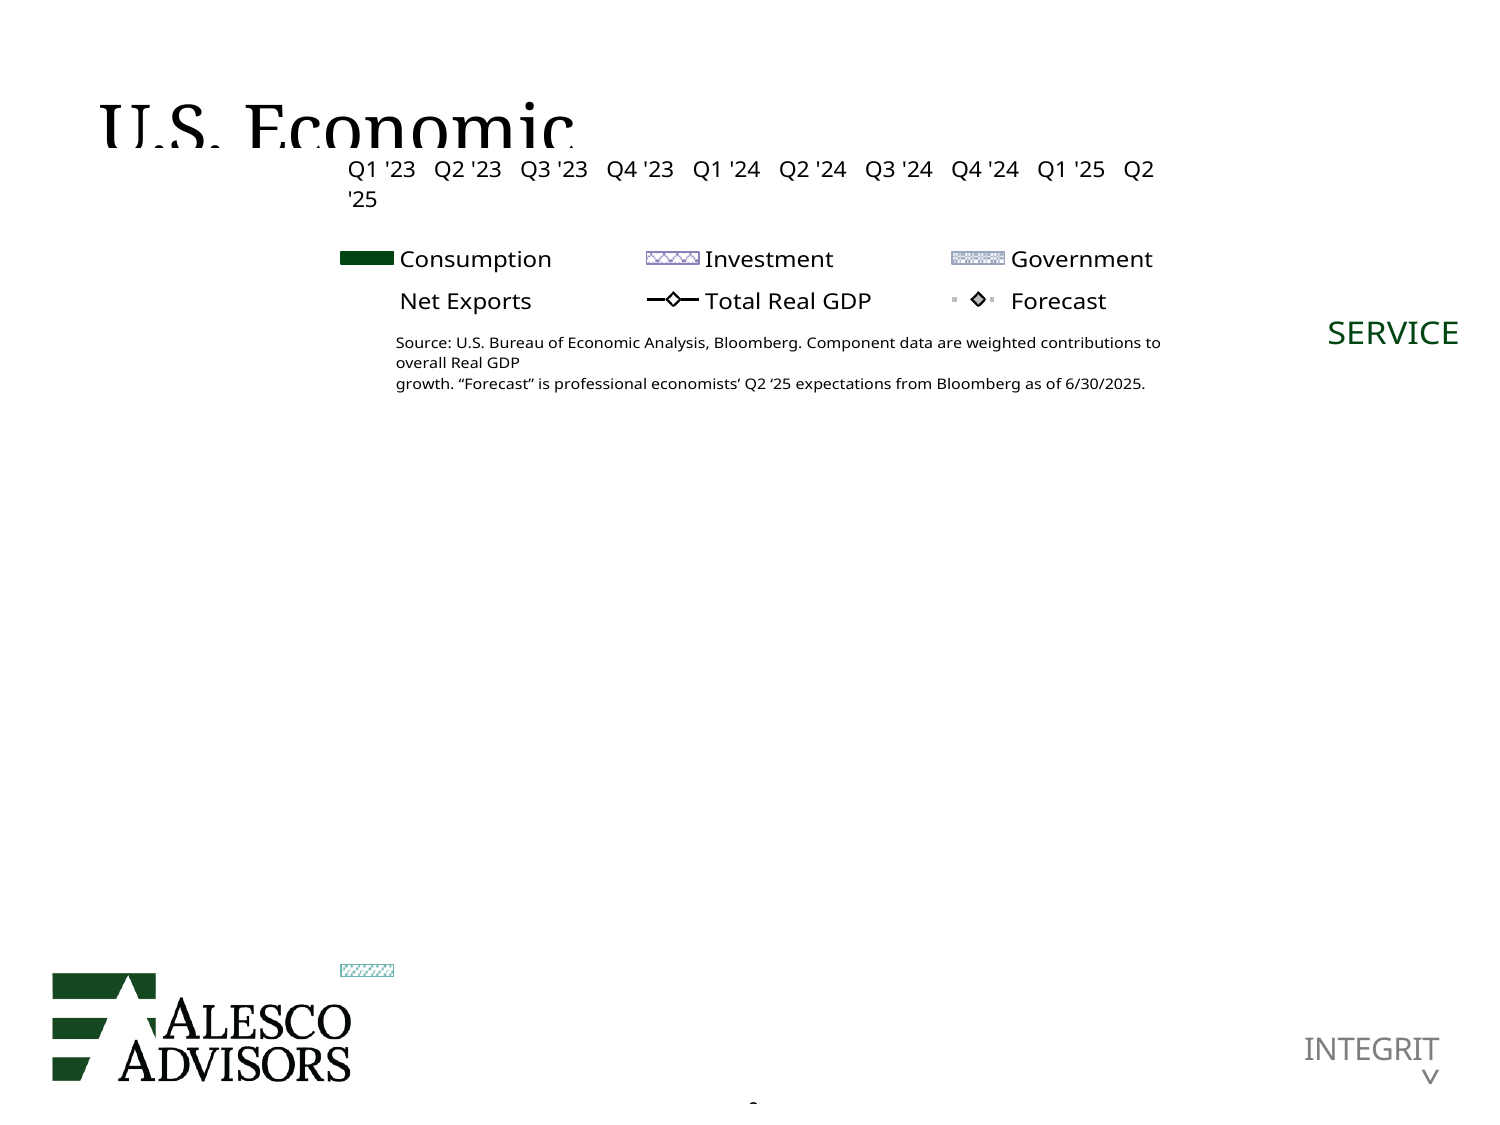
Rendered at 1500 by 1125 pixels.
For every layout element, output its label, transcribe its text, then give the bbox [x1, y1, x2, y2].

text Net Exports Total Real GDP Forecast [399, 286, 1184, 316]
text Source: U.S. Bureau of Economic Analysis, Bloomberg. Component data are weighted contributions to overall Real GDP [396, 333, 1184, 373]
text Consumption Investment Government [399, 244, 1184, 274]
text growth. “Forecast” is professional economists’ Q2 ‘25 expectations from Bloomberg as of 6/30/2025. [396, 373, 1184, 393]
picture [342, 965, 393, 976]
picture [52, 972, 351, 1082]
text SERVICE [1327, 311, 1496, 353]
text Q1 '23 Q2 '23 Q3 '23 Q4 '23 Q1 '24 Q2 '24 Q3 '24 Q4 '24 Q1 '25 Q2 '25 [347, 154, 1184, 214]
